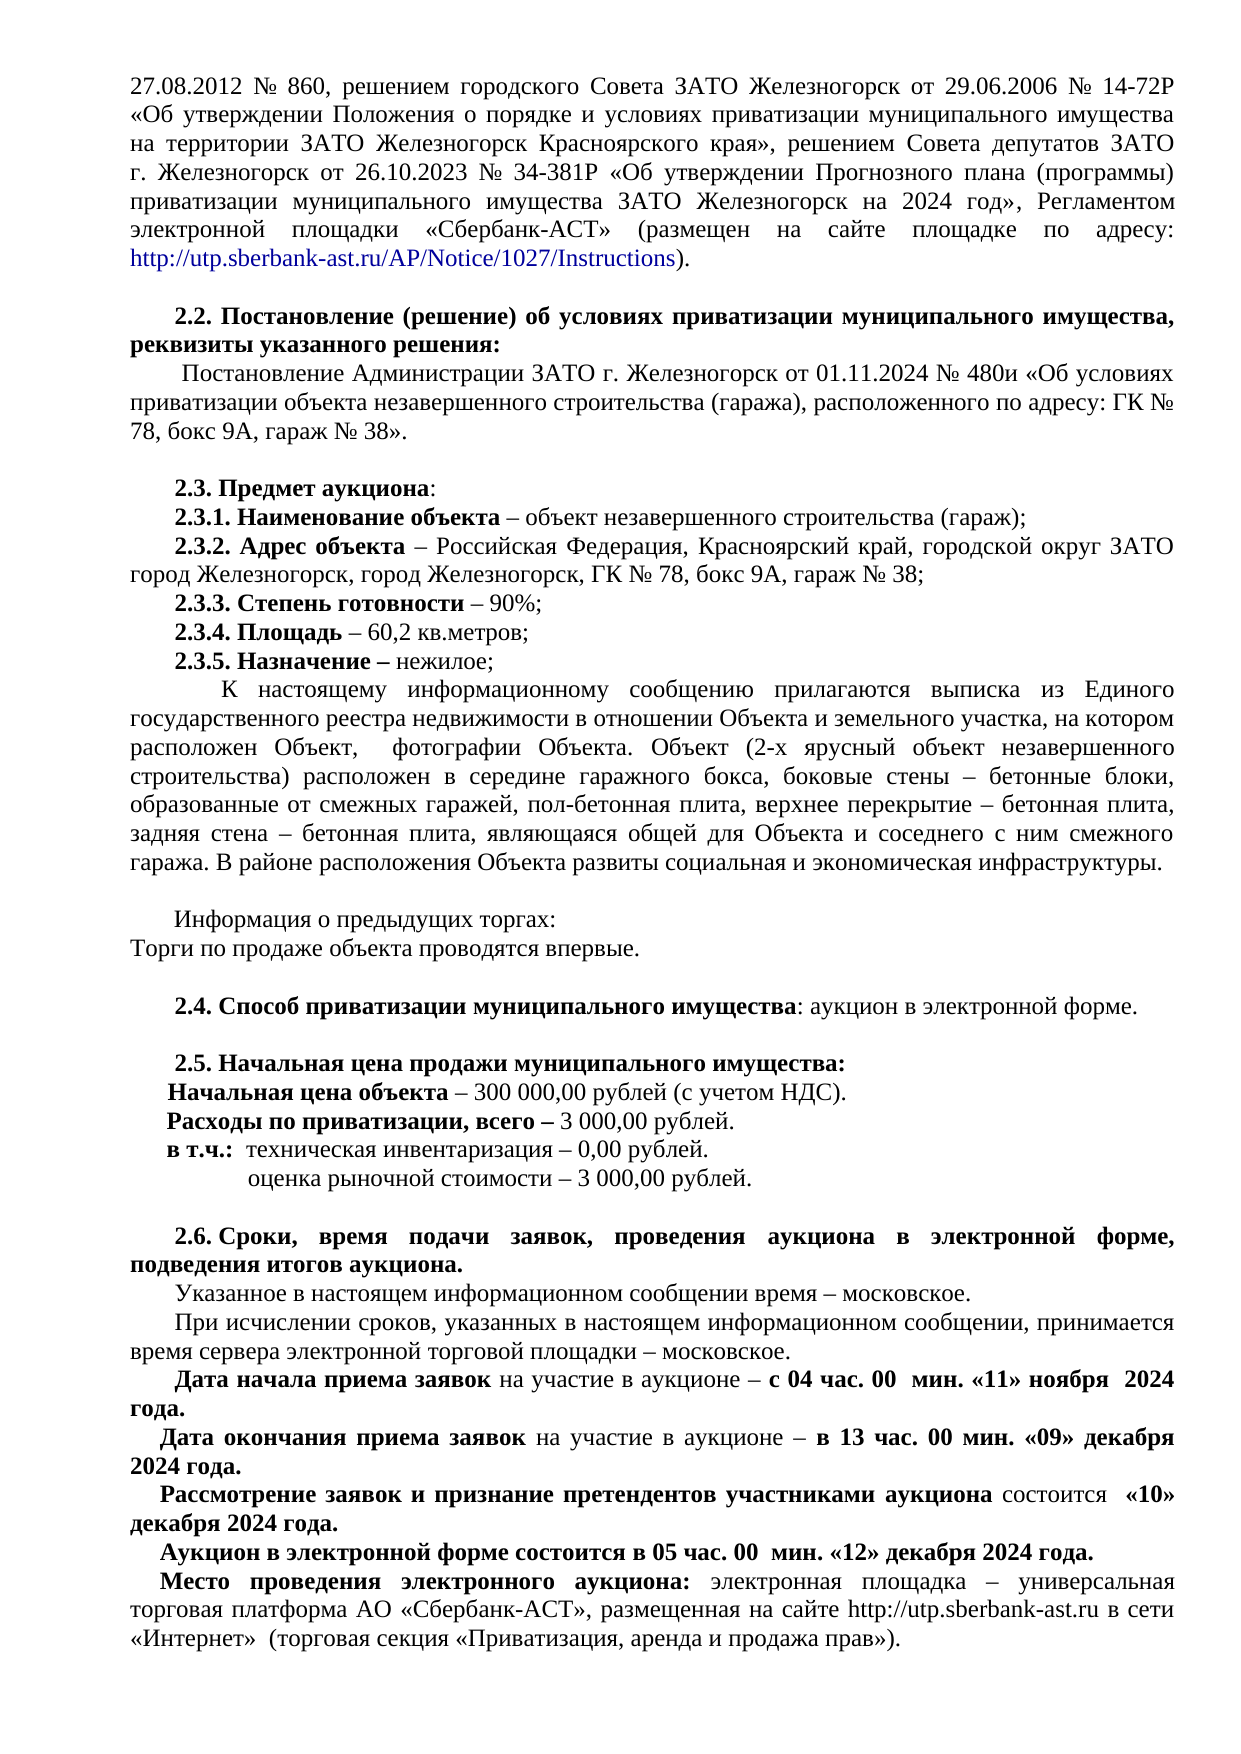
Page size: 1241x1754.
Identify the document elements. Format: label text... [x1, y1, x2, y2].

text К настоящему информационному сообщению прилагаются выписка из Единого государственного реестра недвижимости в отношении Объекта и земельного участка, на котором расположен Объект, фотографии Объекта. Объект (2-х ярусный объект незавершенного строительства) расположен в середине гаражного бокса, боковые стены – бетонные блоки, образованные от смежных гаражей, пол-бетонная плита, верхнее перекрытие – бетонная плита, задняя стена – бетонная плита, являющаяся общей для Объекта и соседнего с ним смежного гаража. В районе расположения Объекта развиты социальная и экономическая инфраструктуры. [130, 674, 1175, 876]
text Торги по продаже объекта проводятся впервые. [130, 933, 1175, 962]
text 2.5. Начальная цена продажи муниципального имущества: [130, 1048, 1175, 1077]
text 2.3. Предмет аукциона: [130, 473, 1175, 502]
text 2.3.4. Площадь – 60,2 кв.метров; [130, 617, 1175, 646]
text 2.3.1. Наименование объекта – объект незавершенного строительства (гараж); [130, 502, 1175, 531]
text Дата начала приема заявок на участие в аукционе – с 04 час. 00 мин. «11» ноября 2024 года. [130, 1364, 1175, 1422]
subtitle Постановление Администрации ЗАТО г. Железногорск от 01.11.2024 № 480и «Об условиях приватизации объекта незавершенного строительства (гаража), расположенного по адресу: ГК № 78, бокс 9А, гараж № 38». [130, 358, 1175, 444]
text Начальная цена объекта – 300 000,00 рублей (с учетом НДС). [130, 1077, 1175, 1106]
text оценка рыночной стоимости – 3 000,00 рублей. [159, 1163, 1175, 1192]
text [130, 71, 1175, 272]
text в т.ч.: техническая инвентаризация – 0,00 рублей. [159, 1134, 1175, 1163]
text Место проведения электронного аукциона: электронная площадка – универсальная торговая платформа АО «Сбербанк-АСТ», размещенная на сайте http://utp.sberbank-ast.ru в сети «Интернет» (торговая секция «Приватизация, аренда и продажа прав»). [130, 1566, 1175, 1652]
text 2.3.3. Степень готовности – 90%; [130, 588, 1175, 617]
text 2.2. Постановление (решение) об условиях приватизации муниципального имущества, реквизиты указанного решения: [130, 301, 1175, 358]
text Аукцион в электронной форме состоится в 05 час. 00 мин. «12» декабря 2024 года. [130, 1537, 1175, 1566]
text 2.3.5. Назначение – нежилое; [130, 646, 1175, 674]
text Расходы по приватизации, всего – 3 000,00 рублей. [159, 1106, 1175, 1134]
text 2.4. Способ приватизации муниципального имущества: аукцион в электронной форме. [130, 991, 1175, 1019]
text Рассмотрение заявок и признание претендентов участниками аукциона состоится «10» декабря 2024 года. [130, 1479, 1175, 1537]
text 2.3.2. Адрес объекта – Российская Федерация, Красноярский край, городской округ ЗАТО город Железногорск, город Железногорск, ГК № 78, бокс 9А, гараж № 38; [130, 531, 1175, 588]
text 2.6. Сроки, время подачи заявок, проведения аукциона в электронной форме, подведения итогов аукциона. [130, 1221, 1175, 1278]
text Информация о предыдущих торгах: [130, 904, 1175, 933]
text При исчислении сроков, указанных в настоящем информационном сообщении, принимается время сервера электронной торговой площадки – московское. [130, 1307, 1175, 1364]
text Указанное в настоящем информационном сообщении время – московское. [130, 1278, 1175, 1307]
text Дата окончания приема заявок на участие в аукционе – в 13 час. 00 мин. «09» декабря 2024 года. [130, 1422, 1175, 1479]
